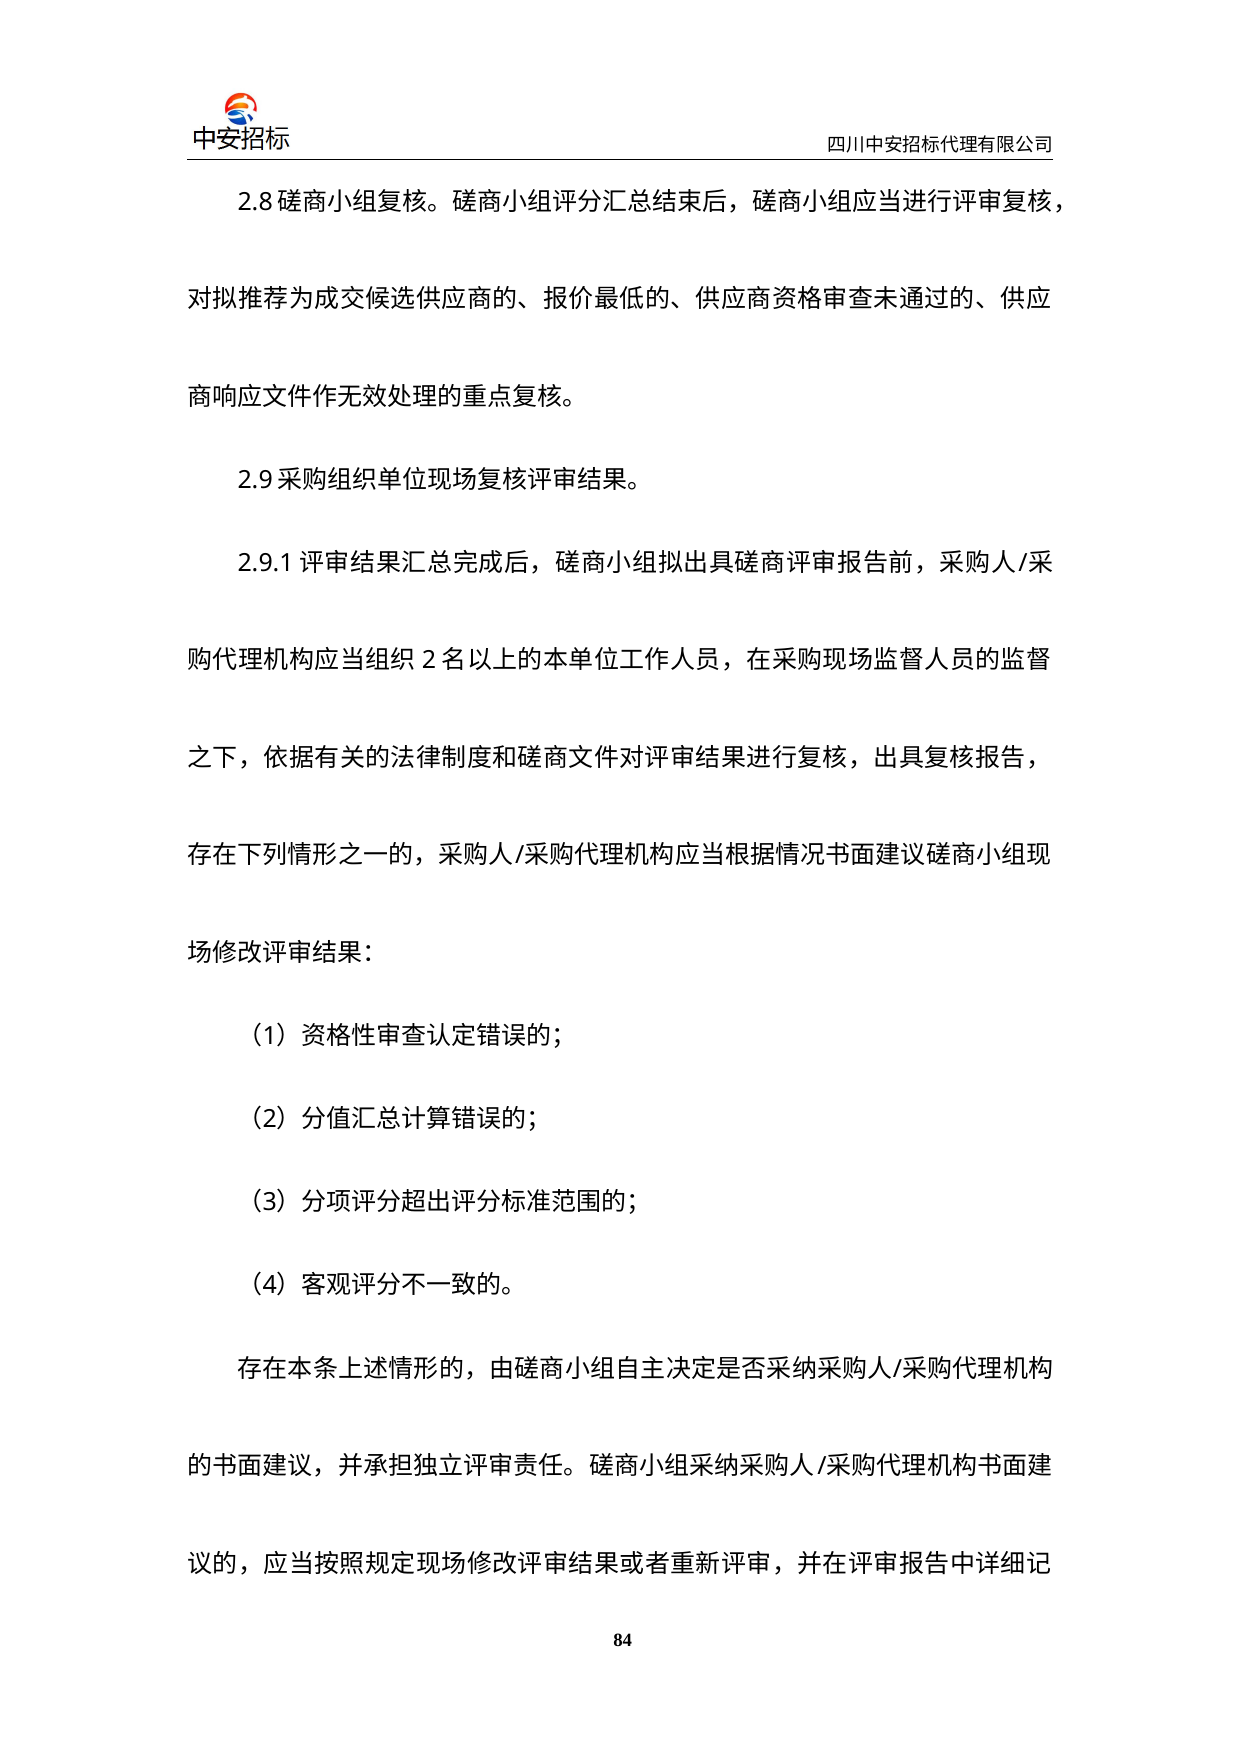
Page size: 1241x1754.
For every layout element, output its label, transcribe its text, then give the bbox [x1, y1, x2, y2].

picture [187, 88, 291, 152]
text （4）客观评分不一致的。 [187, 1251, 1053, 1316]
text （3）分项评分超出评分标准范围的； [187, 1167, 1053, 1232]
text 2.8磋商小组复核。磋商小组评分汇总结束后，磋商小组应当进行评审复核，对拟推荐为成交候选供应商的、报价最低的、供应商资格审查未通过的、供应商响应文件作无效处理的重点复核。 [187, 167, 1053, 427]
text 2.9.1评审结果汇总完成后，磋商小组拟出具磋商评审报告前，采购人/采购代理机构应当组织2名以上的本单位工作人员，在采购现场监督人员的监督之下，依据有关的法律制度和磋商文件对评审结果进行复核，出具复核报告，存在下列情形之一的，采购人/采购代理机构应当根据情况书面建议磋商小组现场修改评审结果： [187, 528, 1053, 983]
text （2）分值汇总计算错误的； [187, 1084, 1053, 1149]
text （1）资格性审查认定错误的； [187, 1001, 1053, 1066]
text 2.9采购组织单位现场复核评审结果。 [187, 445, 1053, 510]
